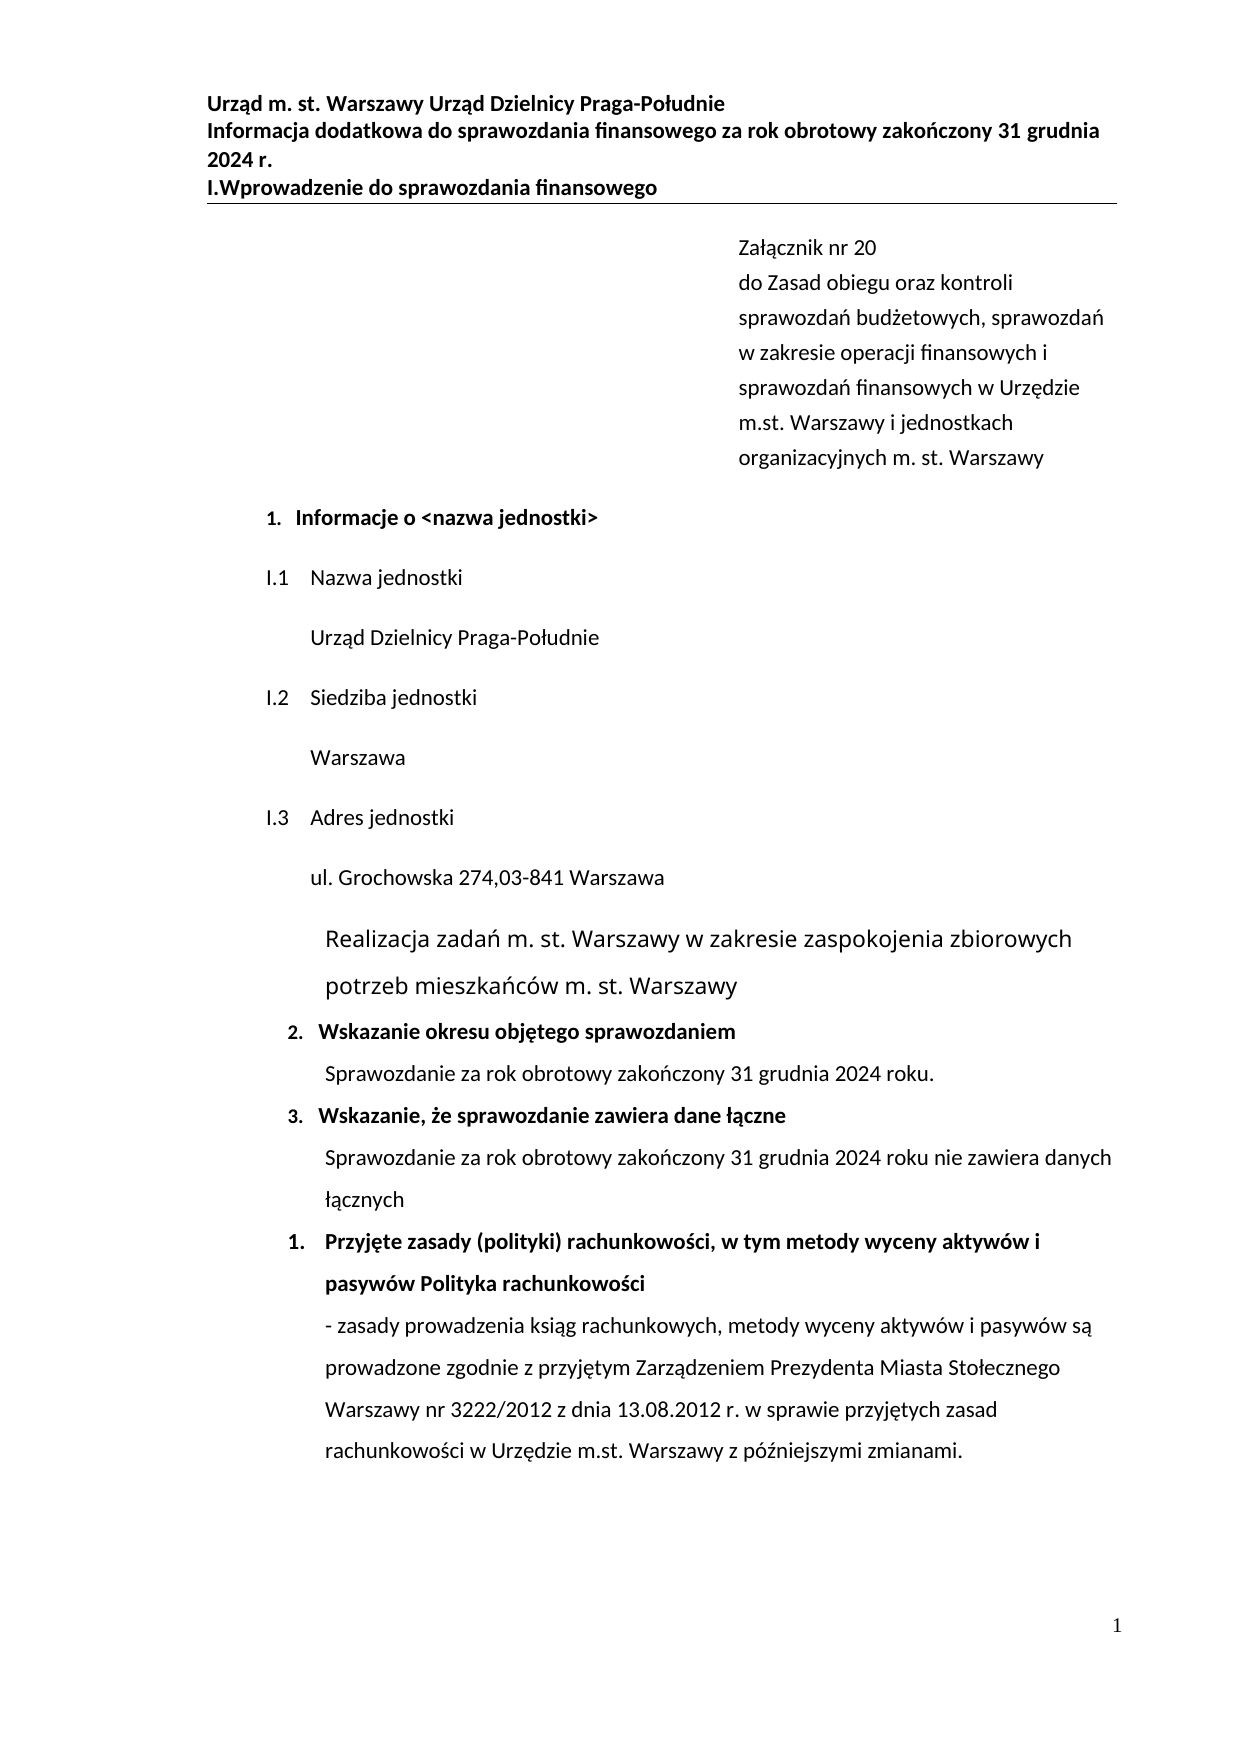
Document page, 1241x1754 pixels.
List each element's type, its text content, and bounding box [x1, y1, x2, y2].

subtitle Wskazanie okresu objętego sprawozdaniem [287, 1017, 1122, 1045]
subtitle Informacje o <nazwa jednostki> [266, 503, 1122, 531]
list Nazwa jednostki [266, 563, 1122, 591]
subtitle Wskazanie, że sprawozdanie zawiera dane łączne [287, 1101, 1122, 1129]
text do Zasad obiegu oraz kontroli sprawozdań budżetowych, sprawozdań w zakresie operacji finansowych i sprawozdań finansowych w Urzędzie m.st. Warszawy i jednostkach organizacyjnych m. st. Warszawy [738, 268, 1122, 471]
list Adres jednostki [266, 803, 1122, 831]
text - zasady prowadzenia ksiąg rachunkowych, metody wyceny aktywów i pasywów są prowadzone zgodnie z przyjętym Zarządzeniem Prezydenta Miasta Stołecznego Warszawy nr 3222/2012 z dnia 13.08.2012 r. w sprawie przyjętych zasad rachunkowości w Urzędzie m.st. Warszawy z późniejszymi zmianami. [325, 1311, 1122, 1465]
list Realizacja zadań m. st. Warszawy w zakresie zaspokojenia zbiorowych potrzeb mieszkańców m. st. Warszawy [325, 923, 1122, 1001]
subtitle Przyjęte zasady (polityki) rachunkowości, w tym metody wyceny aktywów i pasywów Polityka rachunkowości [287, 1227, 1122, 1297]
text Warszawa [310, 743, 1122, 771]
list Siedziba jednostki [266, 683, 1122, 711]
text Załącznik nr 20 [738, 233, 1122, 261]
text ul. Grochowska 274,03-841 Warszawa [310, 863, 1122, 891]
text Sprawozdanie za rok obrotowy zakończony 31 grudnia 2024 roku nie zawiera danych łącznych [325, 1143, 1122, 1213]
text Sprawozdanie za rok obrotowy zakończony 31 grudnia 2024 roku. [325, 1059, 1122, 1087]
text Urząd Dzielnicy Praga-Południe [310, 623, 1122, 651]
